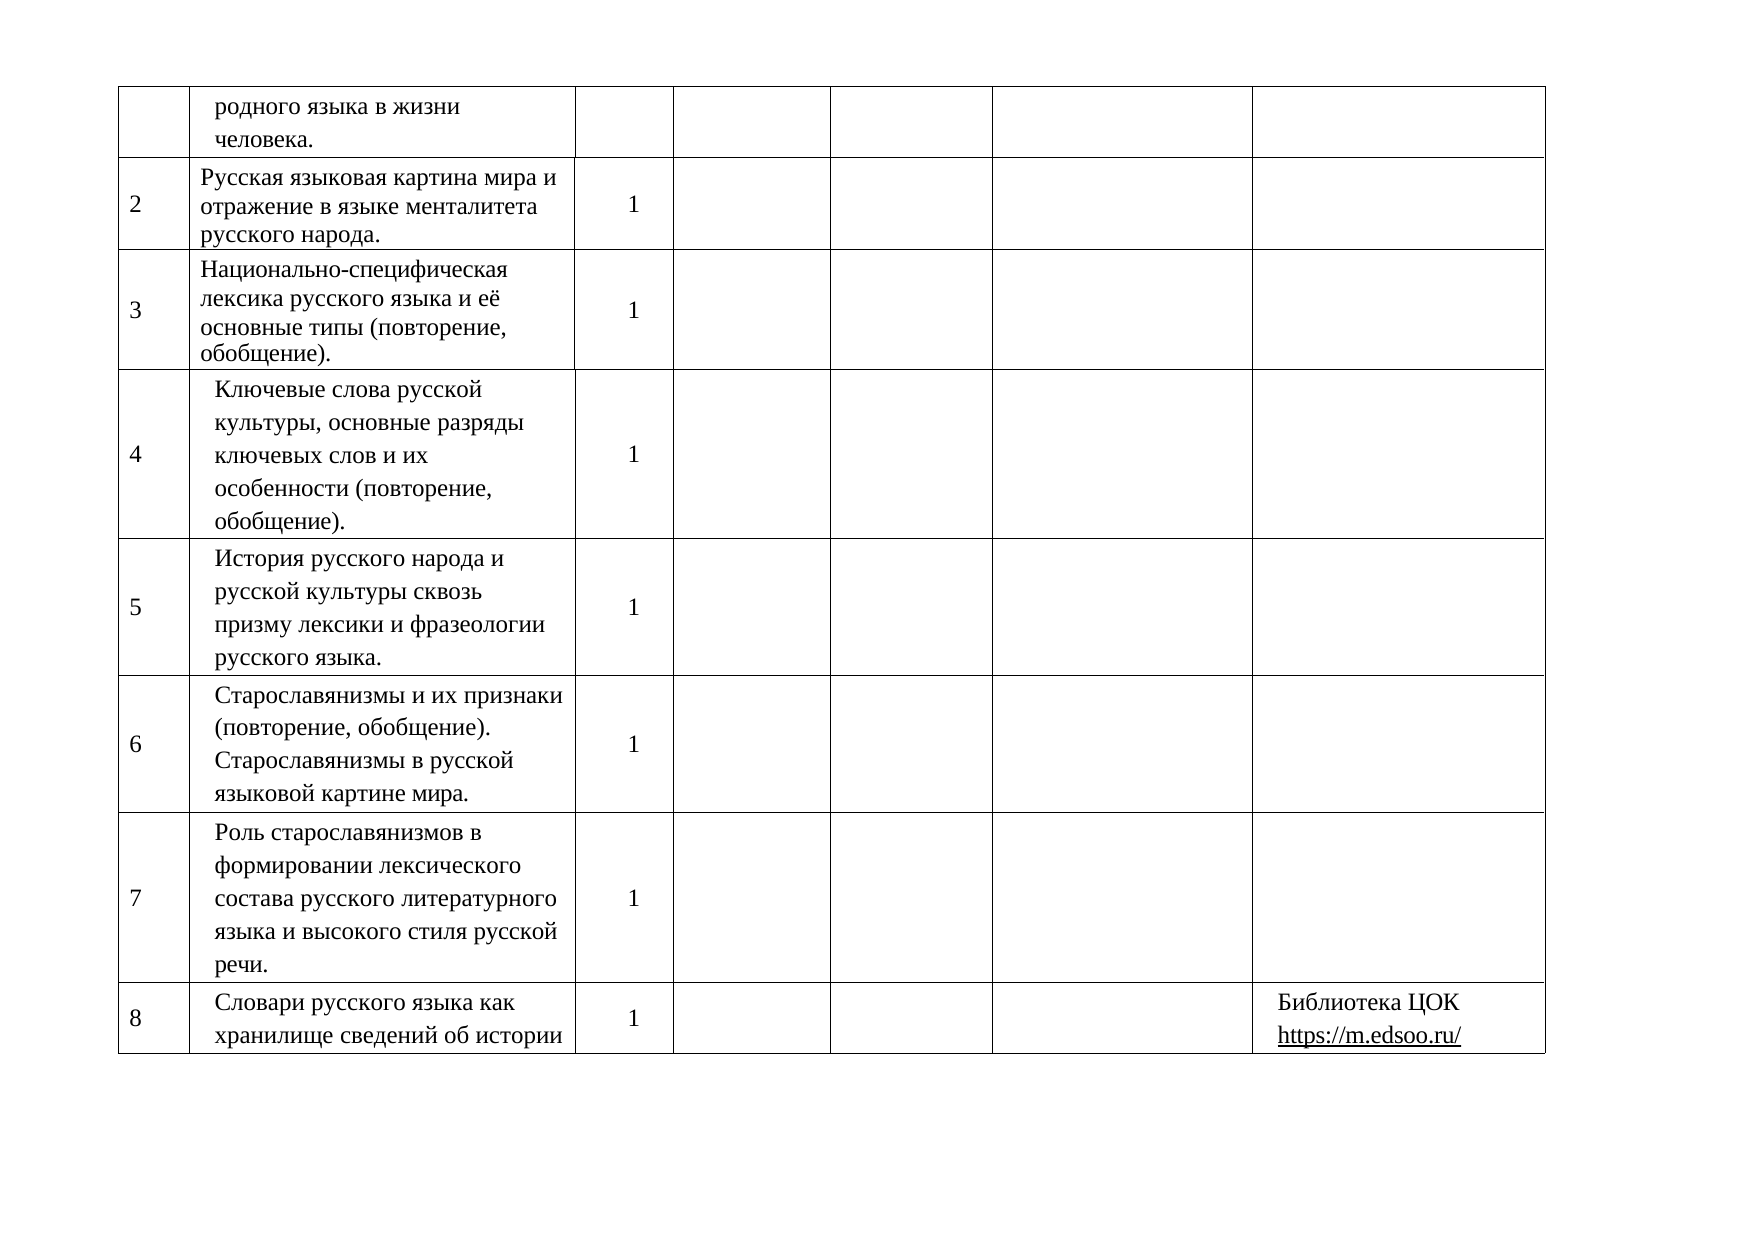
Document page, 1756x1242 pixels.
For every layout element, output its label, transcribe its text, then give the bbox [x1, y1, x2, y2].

table_cell Библиотека ЦОК https://m.edsoo.ru/ [1253, 982, 1545, 1052]
table_cell 1 [575, 250, 673, 369]
table_cell [1253, 675, 1545, 812]
table_cell [831, 370, 992, 538]
table_cell 4 [119, 370, 189, 538]
table_cell [674, 539, 830, 675]
table_cell [831, 676, 992, 812]
table_cell [674, 250, 830, 369]
table_cell 2 [119, 158, 189, 249]
table_cell История русского народа и русской культуры сквозь призму лексики и фразеологии русского языка. [190, 539, 575, 675]
table_header [993, 87, 1252, 157]
table_cell [993, 539, 1252, 675]
table_cell [674, 676, 830, 812]
table_cell [993, 370, 1252, 538]
table_cell 3 [119, 250, 189, 369]
table_cell Национально-специфическая лексика русского языка и её основные типы (повторение, обобщение). [190, 250, 574, 369]
table_header [119, 87, 189, 157]
table_header родного языка в жизни человека. [190, 87, 575, 157]
table_cell [1253, 157, 1545, 249]
table_cell 8 [119, 983, 189, 1052]
table_cell Русская языковая картина мира и отражение в языке менталитета русского народа. [190, 158, 574, 249]
table_cell [674, 983, 830, 1052]
table_cell 1 [576, 676, 673, 812]
table_cell 1 [576, 370, 673, 538]
table_cell [1253, 812, 1545, 982]
table_cell [1253, 369, 1545, 538]
table_cell [1253, 538, 1545, 675]
table_cell 5 [119, 539, 189, 675]
table_cell [993, 676, 1252, 812]
table_cell [831, 813, 992, 982]
table_header [1253, 87, 1545, 157]
table_cell Ключевые слова русской культуры, основные разряды ключевых слов и их особенности (повторение, обобщение). [190, 370, 575, 538]
table_cell [993, 983, 1252, 1052]
table_header [674, 87, 830, 157]
table_cell 1 [576, 813, 673, 982]
table_cell [831, 539, 992, 675]
table_cell Старославянизмы и их признаки (повторение, обобщение). Старославянизмы в русской языковой картине мира. [190, 676, 575, 812]
table_cell [993, 158, 1252, 249]
table_cell Словари русского языка как хранилище сведений об истории [190, 983, 575, 1052]
table_cell [993, 813, 1252, 982]
table_cell [1253, 249, 1545, 369]
table_cell [831, 983, 992, 1052]
table_cell [831, 250, 992, 369]
table_cell 1 [576, 539, 673, 675]
table_cell [674, 158, 830, 249]
table_header [831, 87, 992, 157]
table_cell 1 [575, 158, 673, 249]
table_cell 1 [576, 983, 673, 1052]
table_cell 6 [119, 676, 189, 812]
table_cell 7 [119, 813, 189, 982]
table_header [576, 87, 673, 157]
table_cell Роль старославянизмов в формировании лексического состава русского литературного языка и высокого стиля русской речи. [190, 813, 575, 982]
table_cell [993, 250, 1252, 369]
table_cell [831, 158, 992, 249]
table_cell [674, 370, 830, 538]
table_cell [674, 813, 830, 982]
